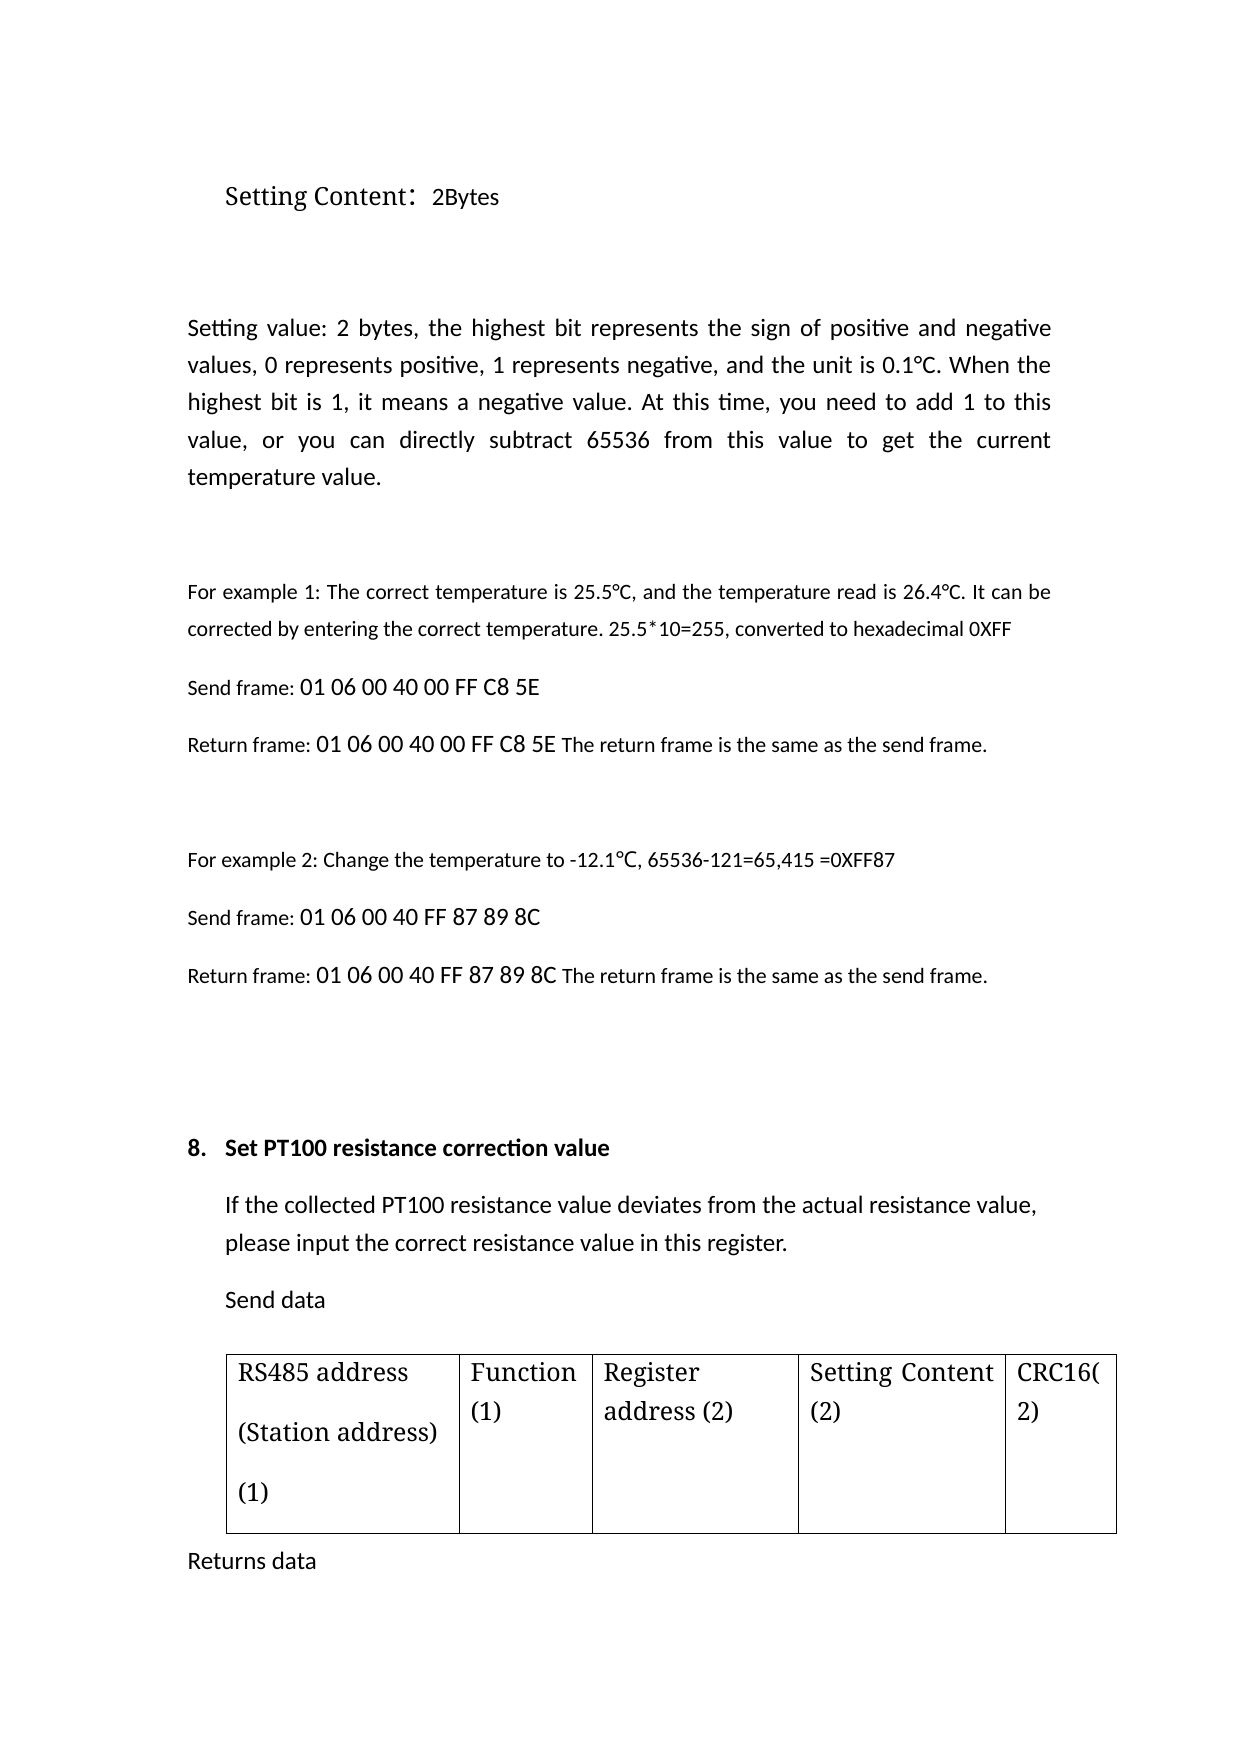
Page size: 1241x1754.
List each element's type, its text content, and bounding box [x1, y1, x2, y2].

text Setting value: 2 bytes, the highest bit represents the sign of positive and negative values, 0 represents positive, 1 represents negative, and the unit is 0.1°C. When the highest bit is 1, it means a negative value. At this time, you need to add 1 to this value, or you can directly subtract 65536 from this value to get the current temperature value. [187, 311, 1053, 493]
text For example 1: The correct temperature is 25.5°C, and the temperature read is 26.4°C. It can be corrected by entering the correct temperature. 25.5*10=255, converted to hexadecimal 0XFF [187, 575, 1053, 645]
text For example 2: Change the temperature to -12.1℃, 65536-121=65,415 =0XFF87 [187, 843, 1053, 875]
text Setting Content：2Bytes [225, 162, 1053, 227]
text Send frame: 01 06 00 40 00 FF C8 5E [187, 670, 1053, 702]
table_header Function (1) [460, 1355, 592, 1533]
text Returns data [187, 1399, 1053, 1576]
text Send data [225, 1284, 1053, 1316]
list Set PT100 resistance correction value [187, 1131, 1053, 1163]
table_header Setting Content (2) [799, 1355, 1005, 1533]
text Return frame: 01 06 00 40 00 FF C8 5E The return frame is the same as the send frame. [187, 728, 1053, 760]
table_header CRC16(2) [1006, 1355, 1116, 1533]
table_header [227, 1355, 459, 1533]
text Send frame: 01 06 00 40 FF 87 89 8C [187, 900, 1053, 933]
text If the collected PT100 resistance value deviates from the actual resistance value, please input the correct resistance value in this register. [225, 1189, 1053, 1258]
text Return frame: 01 06 00 40 FF 87 89 8C The return frame is the same as the send frame. [187, 958, 1053, 990]
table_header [593, 1355, 798, 1533]
